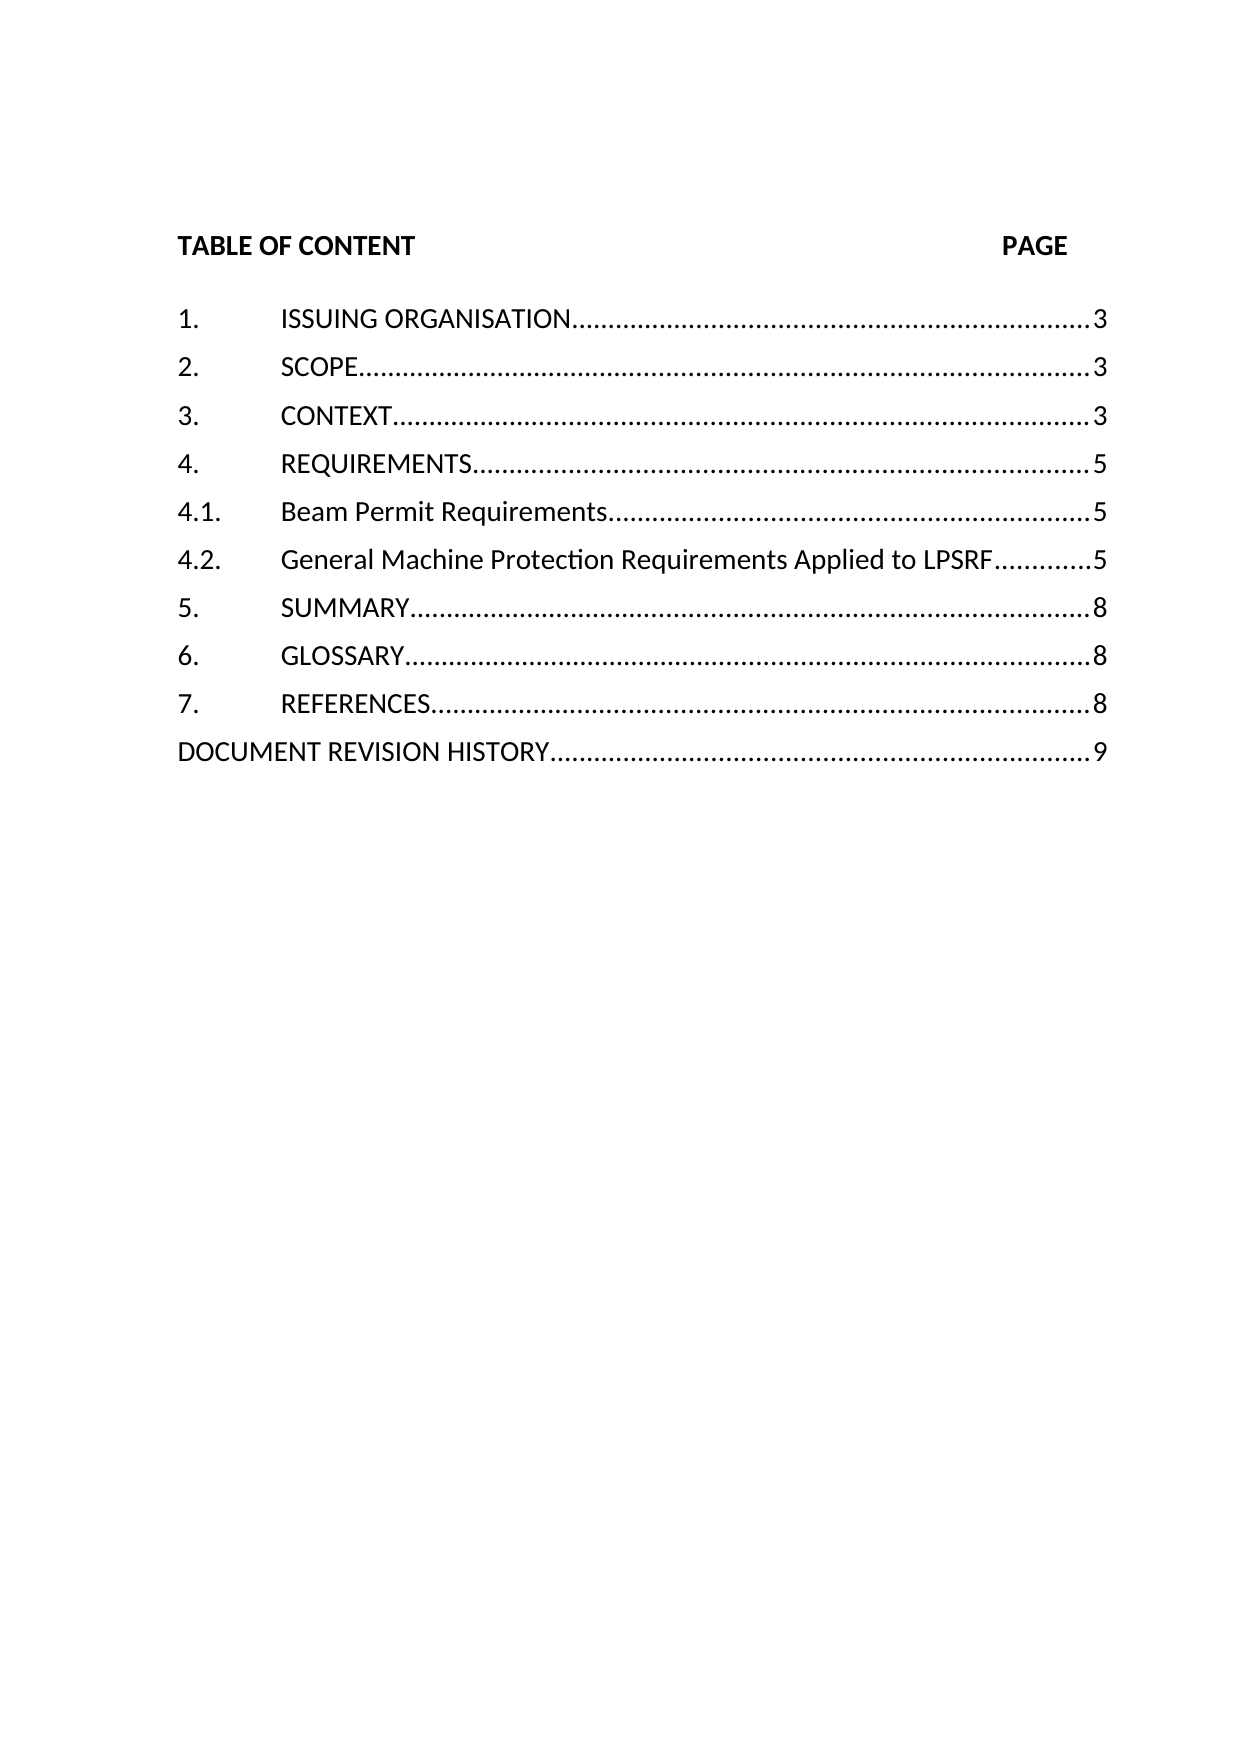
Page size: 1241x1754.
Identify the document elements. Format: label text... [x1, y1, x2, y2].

text 5. Summary 8 [177, 589, 1000, 625]
text 2. Scope 3 [177, 348, 1000, 384]
text 3. Context 3 [177, 397, 1000, 432]
table_header Page [623, 177, 1079, 288]
text Document Revision history 9 [177, 733, 1000, 769]
text 7. References 8 [177, 685, 1000, 721]
table_header Table of content [166, 177, 622, 288]
text 4. Requirements 5 [177, 445, 1000, 480]
text 4.1. Beam Permit Requirements 5 [177, 493, 1000, 528]
text 4.2. General Machine Protection Requirements Applied to LPSRF 5 [177, 541, 1000, 577]
text 6. Glossary 8 [177, 637, 1000, 673]
text 1. Issuing Organisation 3 [177, 300, 1000, 336]
